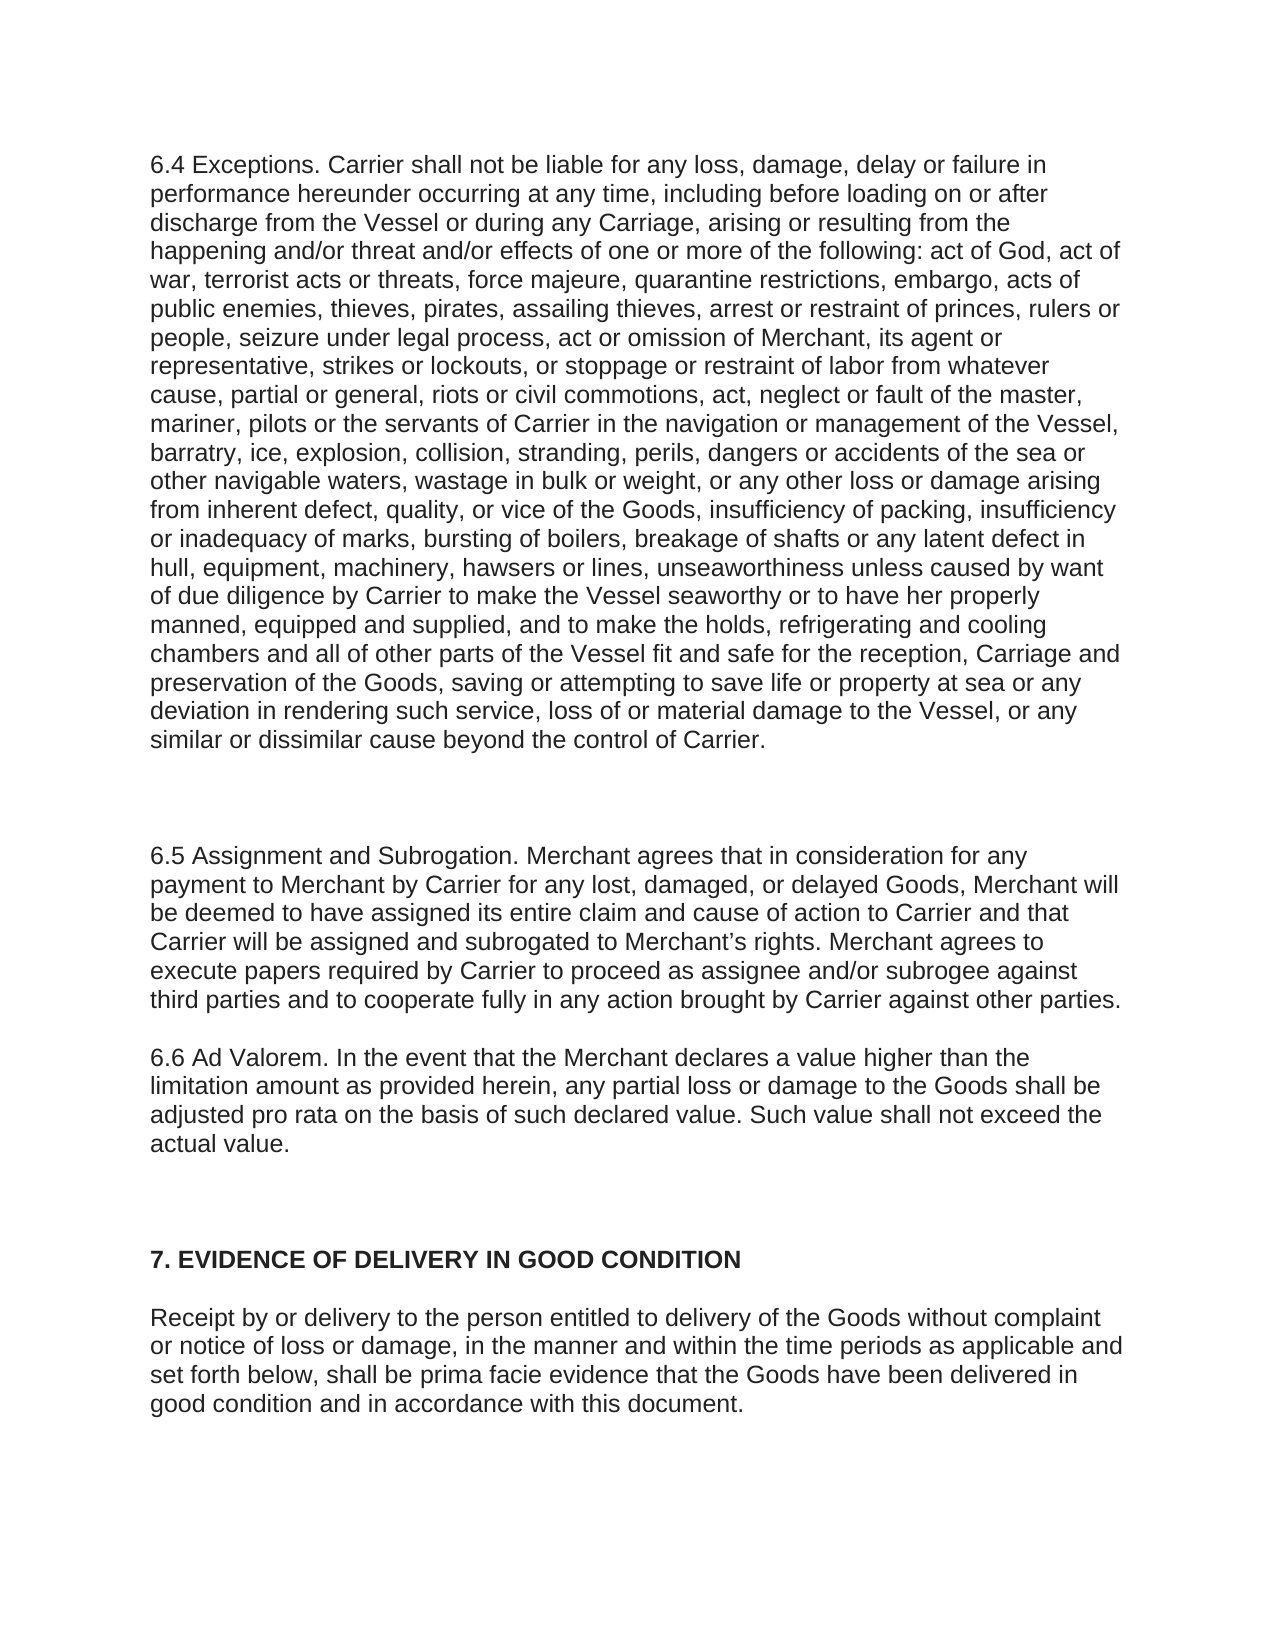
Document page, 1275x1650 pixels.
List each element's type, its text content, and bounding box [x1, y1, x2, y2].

text 6.6 Ad Valorem. In the event that the Merchant declares a value higher than the limitation amount as provided herein, any partial loss or damage to the Goods shall be adjusted pro rata on the basis of such declared value. Such value shall not exceed the actual value. [150, 1042, 1125, 1157]
text 6.4 Exceptions. Carrier shall not be liable for any loss, damage, delay or failure in performance hereunder occurring at any time, including before loading on or after discharge from the Vessel or during any Carriage, arising or resulting from the happening and/or threat and/or effects of one or more of the following: act of God, act of war, terrorist acts or threats, force majeure, quarantine restrictions, embargo, acts of public enemies, thieves, pirates, assailing thieves, arrest or restraint of princes, rulers or people, seizure under legal process, act or omission of Merchant, its agent or representative, strikes or lockouts, or stoppage or restraint of labor from whatever cause, partial or general, riots or civil commotions, act, neglect or fault of the master, mariner, pilots or the servants of Carrier in the navigation or management of the Vessel, barratry, ice, explosion, collision, stranding, perils, dangers or accidents of the sea or other navigable waters, wastage in bulk or weight, or any other loss or damage arising from inherent defect, quality, or vice of the Goods, insufficiency of packing, insufficiency or inadequacy of marks, bursting of boilers, breakage of shafts or any latent defect in hull, equipment, machinery, hawsers or lines, unseaworthiness unless caused by want of due diligence by Carrier to make the Vessel seaworthy or to have her properly manned, equipped and supplied, and to make the holds, refrigerating and cooling chambers and all of other parts of the Vessel fit and safe for the reception, Carriage and preservation of the Goods, saving or attempting to save life or property at sea or any deviation in rendering such service, loss of or material damage to the Vessel, or any similar or dissimilar cause beyond the control of Carrier. [150, 150, 1125, 754]
text 6.5 Assignment and Subrogation. Merchant agrees that in consideration for any payment to Merchant by Carrier for any lost, damaged, or delayed Goods, Merchant will be deemed to have assigned its entire claim and cause of action to Carrier and that Carrier will be assigned and subrogated to Merchant’s rights. Merchant agrees to execute papers required by Carrier to proceed as assignee and/or subrogee against third parties and to cooperate fully in any action brought by Carrier against other parties. [150, 841, 1125, 1013]
text 7. EVIDENCE OF DELIVERY IN GOOD CONDITION [150, 1244, 1125, 1273]
text Receipt by or delivery to the person entitled to delivery of the Goods without complaint or notice of loss or damage, in the manner and within the time periods as applicable and set forth below, shall be prima facie evidence that the Goods have been delivered in good condition and in accordance with this document. [150, 1302, 1125, 1417]
